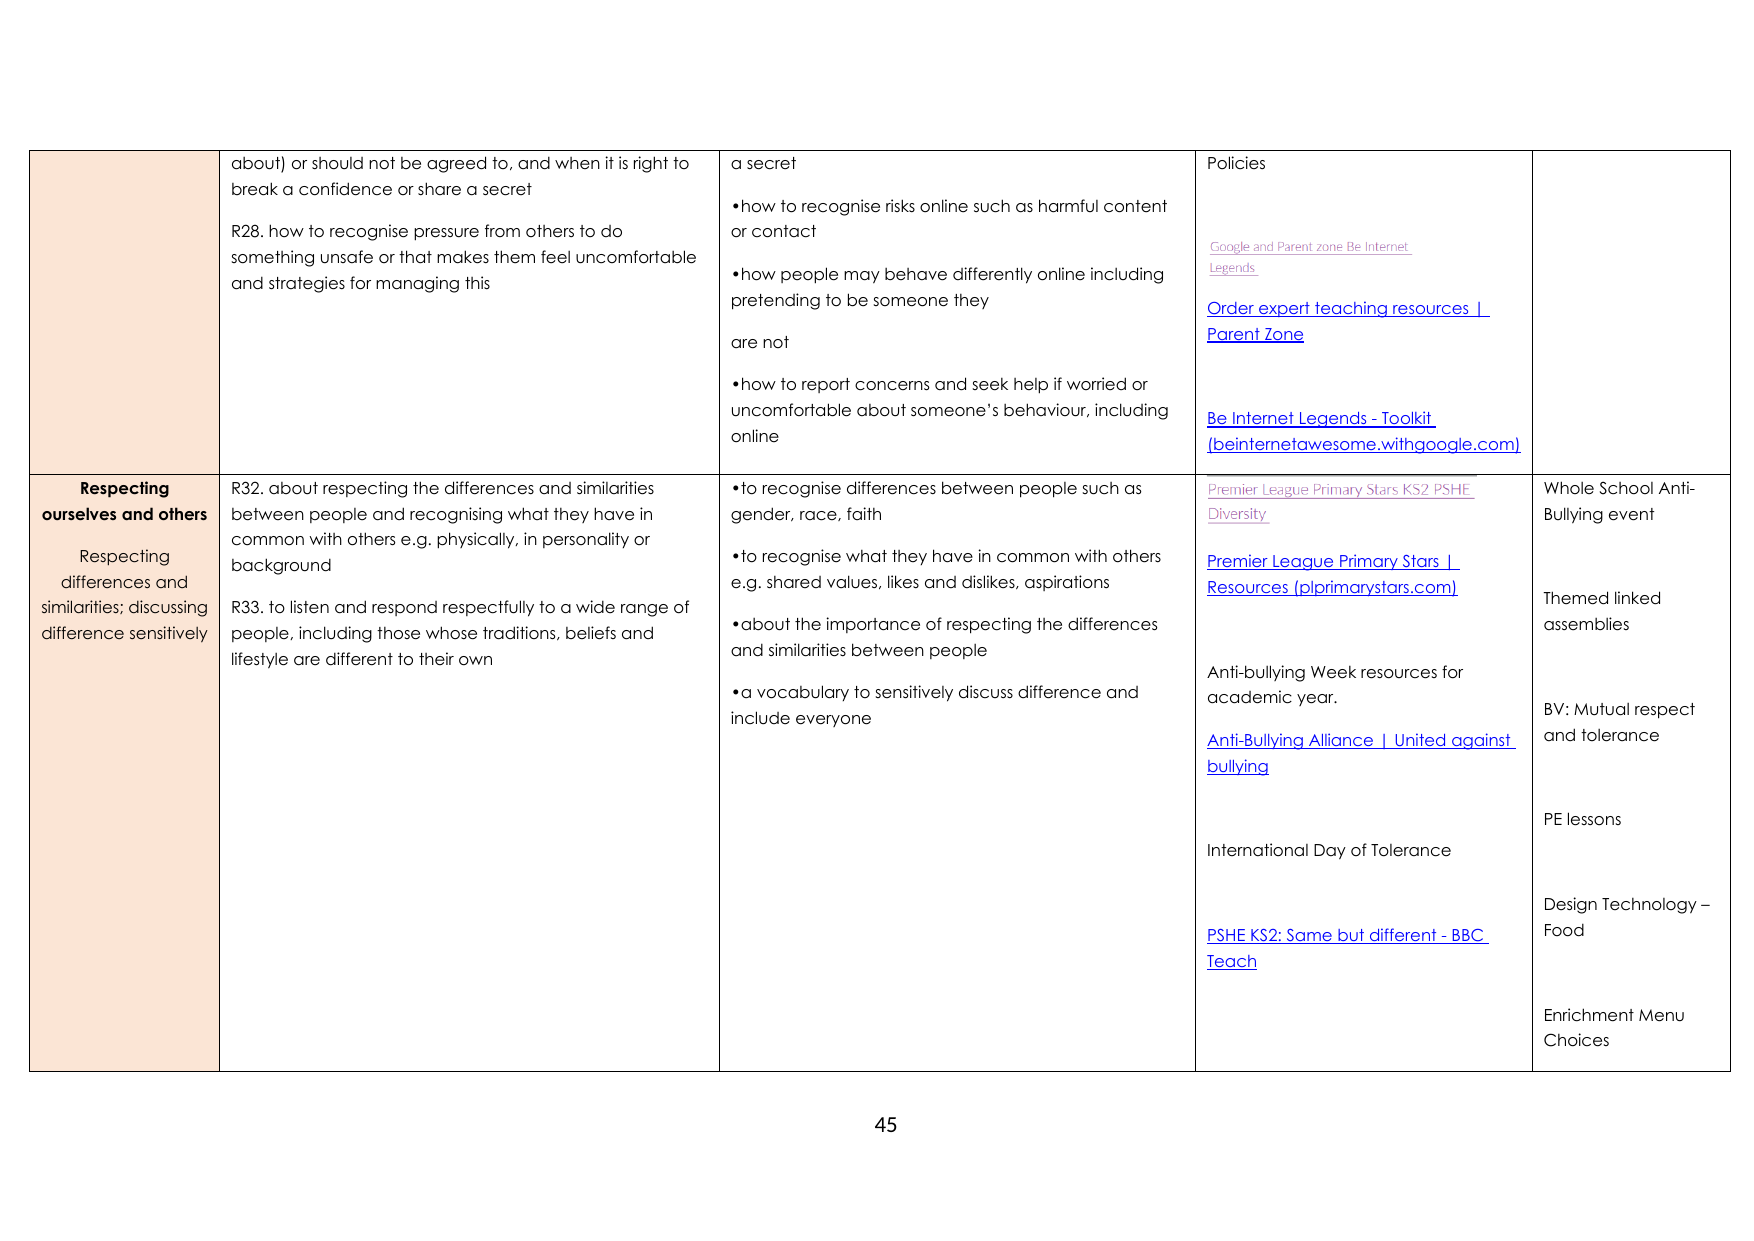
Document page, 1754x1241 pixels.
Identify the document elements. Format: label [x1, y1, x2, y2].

table_cell [30, 475, 219, 1071]
table_cell [1196, 475, 1532, 1071]
table_cell [720, 475, 1195, 1071]
picture [1206, 235, 1415, 277]
table_cell [720, 151, 1195, 474]
table_cell [1196, 151, 1532, 474]
table_cell [30, 151, 219, 474]
table_cell [1533, 475, 1730, 1071]
table_cell [220, 151, 719, 474]
table_cell [1533, 151, 1730, 474]
picture [1206, 475, 1477, 530]
table_cell [220, 475, 719, 1071]
